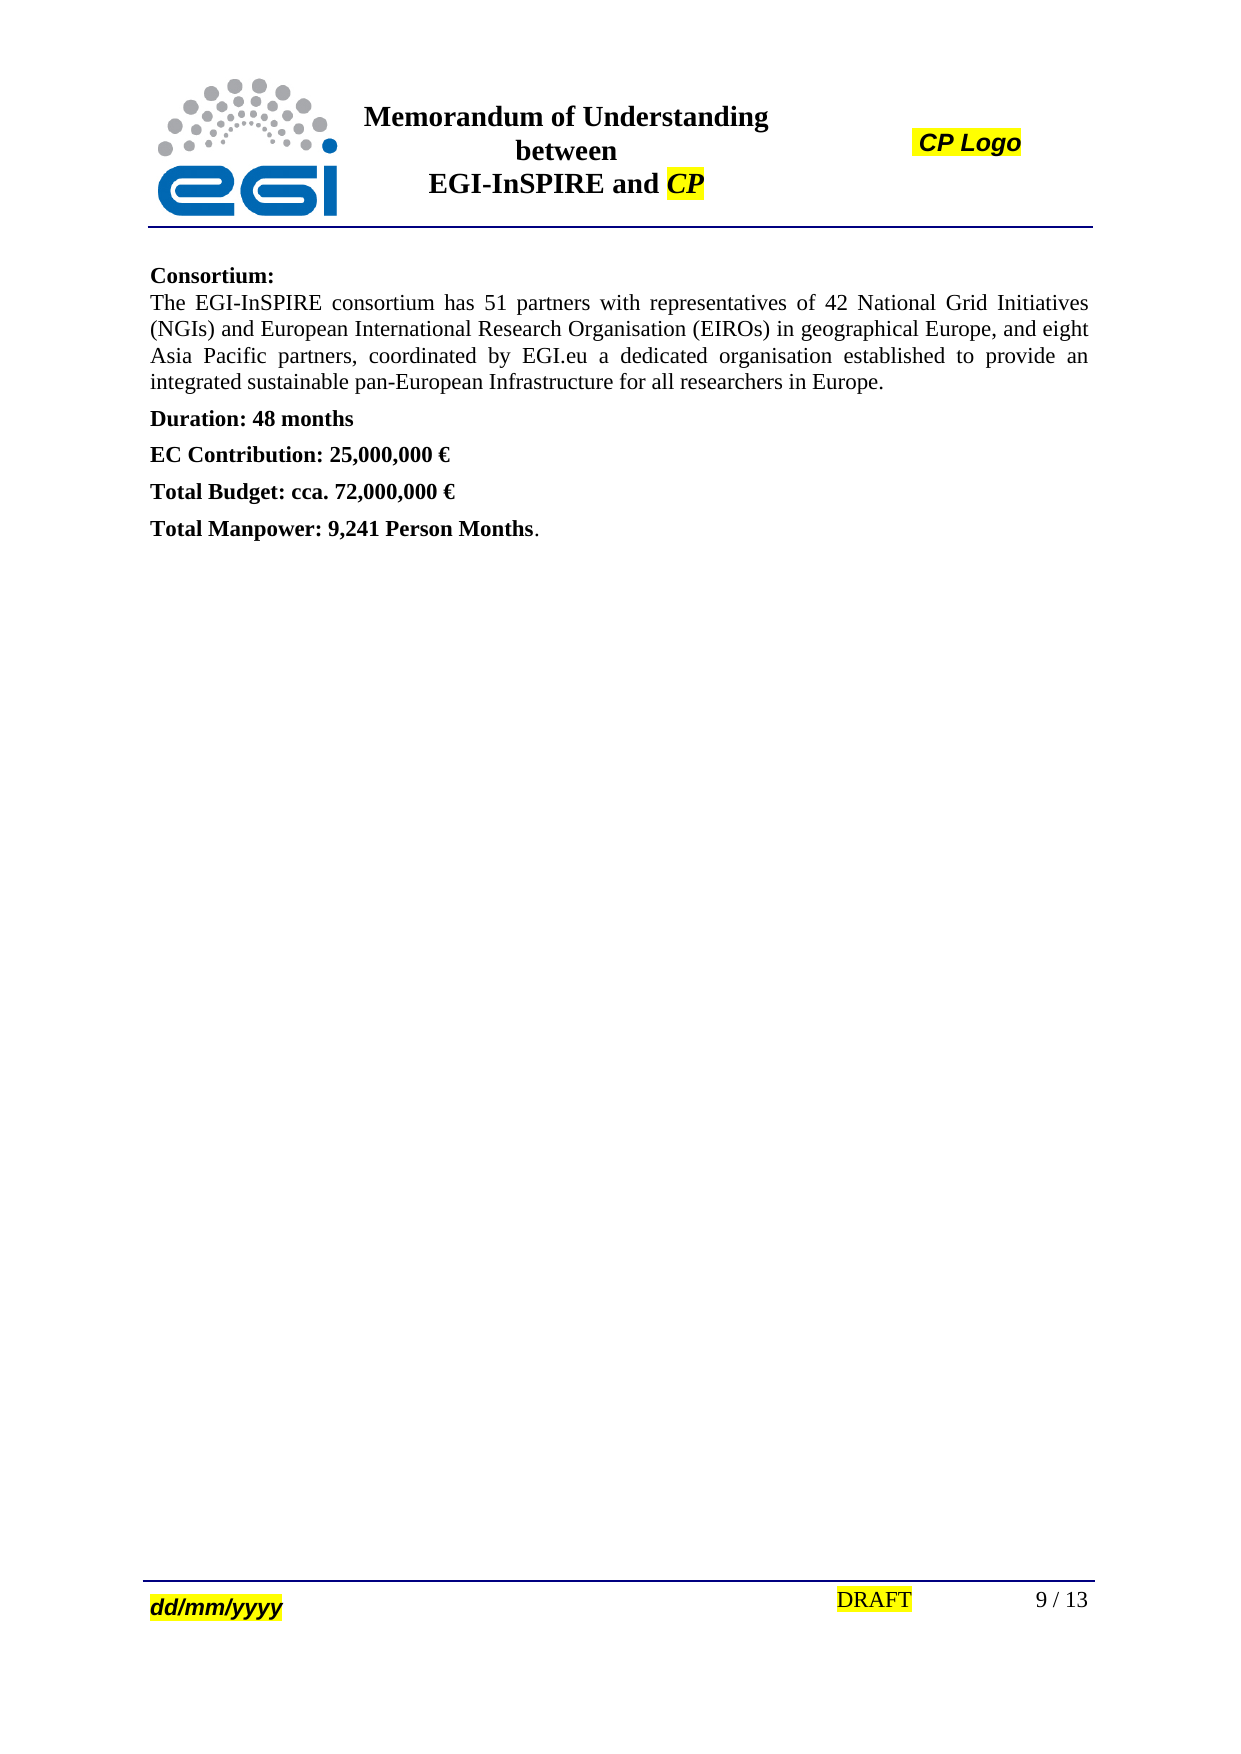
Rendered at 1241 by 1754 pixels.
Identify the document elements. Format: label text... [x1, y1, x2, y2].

text Total Budget: cca. 72,000,000 € [150, 478, 1090, 505]
text EC Contribution: 25,000,000 € [150, 442, 1090, 468]
text Duration: 48 months [150, 405, 1090, 431]
text Consortium: The EGI-InSPIRE consortium has 51 partners with representatives of 42 National Grid Initiatives (NGIs) and European International Research Organisation (EIROs) in geographical Europe, and eight Asia Pacific partners, coordinated by EGI.eu a dedicated organisation established to provide an integrated sustainable pan-European Infrastructure for all researchers in Europe. [150, 263, 1090, 394]
text Total Manpower: 9,241 Person Months. [150, 515, 1090, 541]
picture [156, 77, 339, 218]
